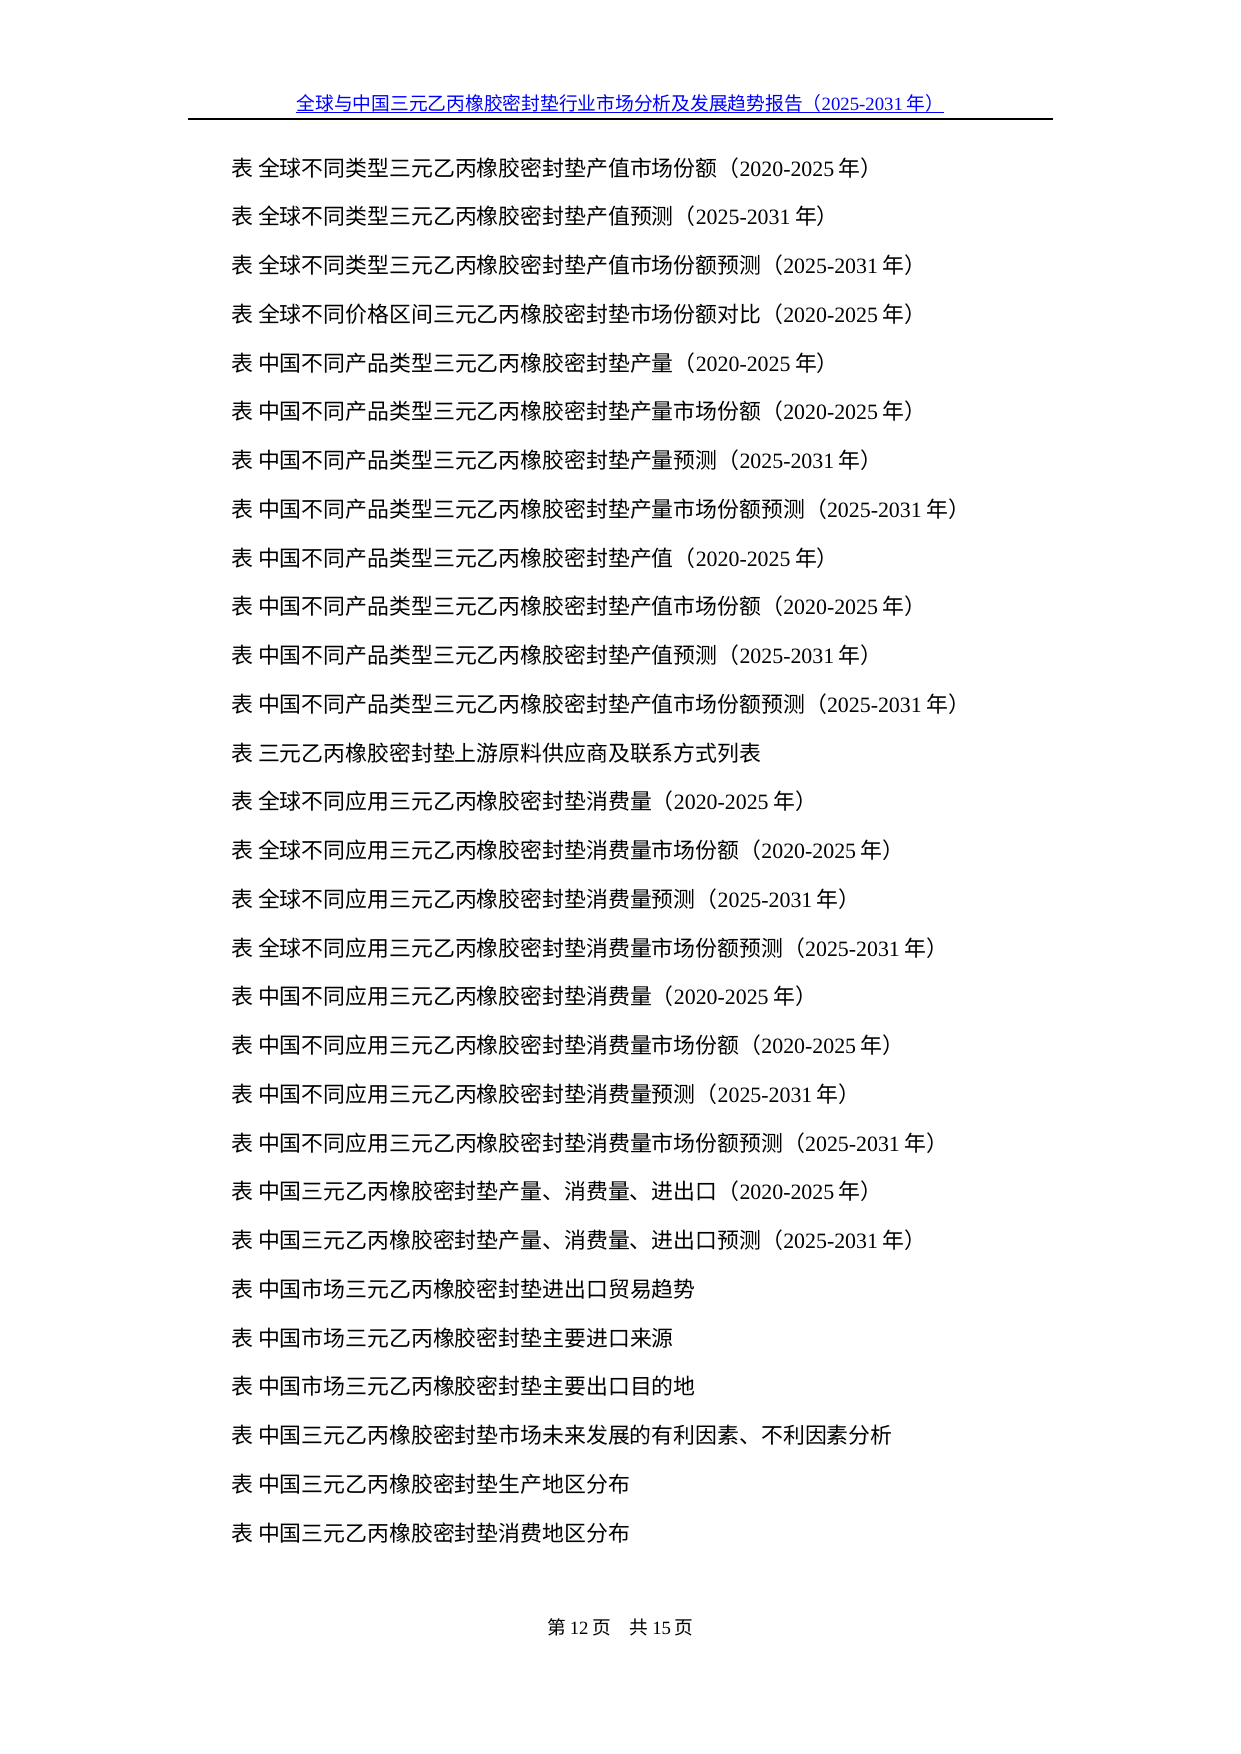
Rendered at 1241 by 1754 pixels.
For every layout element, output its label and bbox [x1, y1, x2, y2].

text [187, 150, 1053, 1548]
